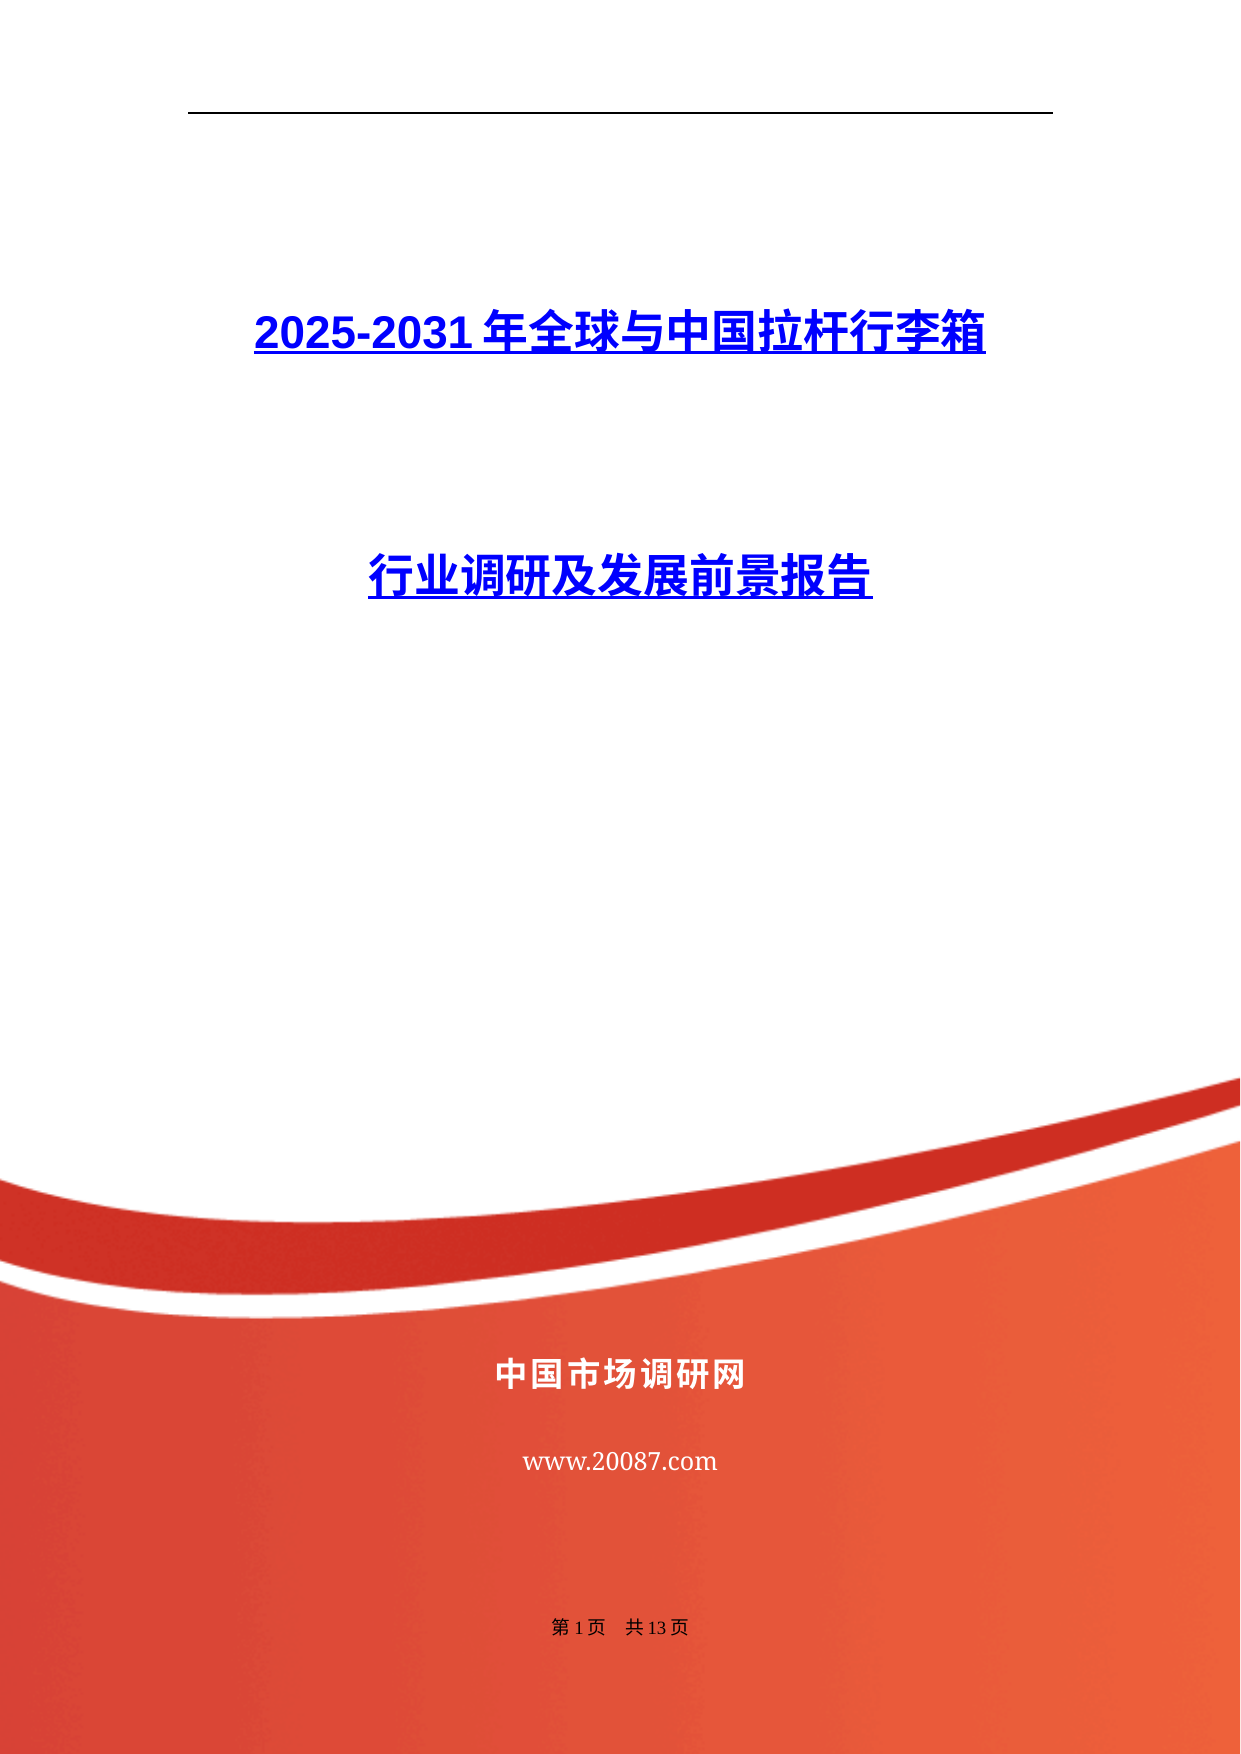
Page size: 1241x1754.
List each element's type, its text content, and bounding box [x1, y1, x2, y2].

table_header 2025-2031年全球与中国拉杆行李箱行业调研及发展前景报告 [188, 207, 1053, 773]
picture [0, 1006, 1241, 1754]
subtitle 中国市场调研网 [187, 1339, 1053, 1404]
text www.20087.com [187, 1428, 1053, 1493]
